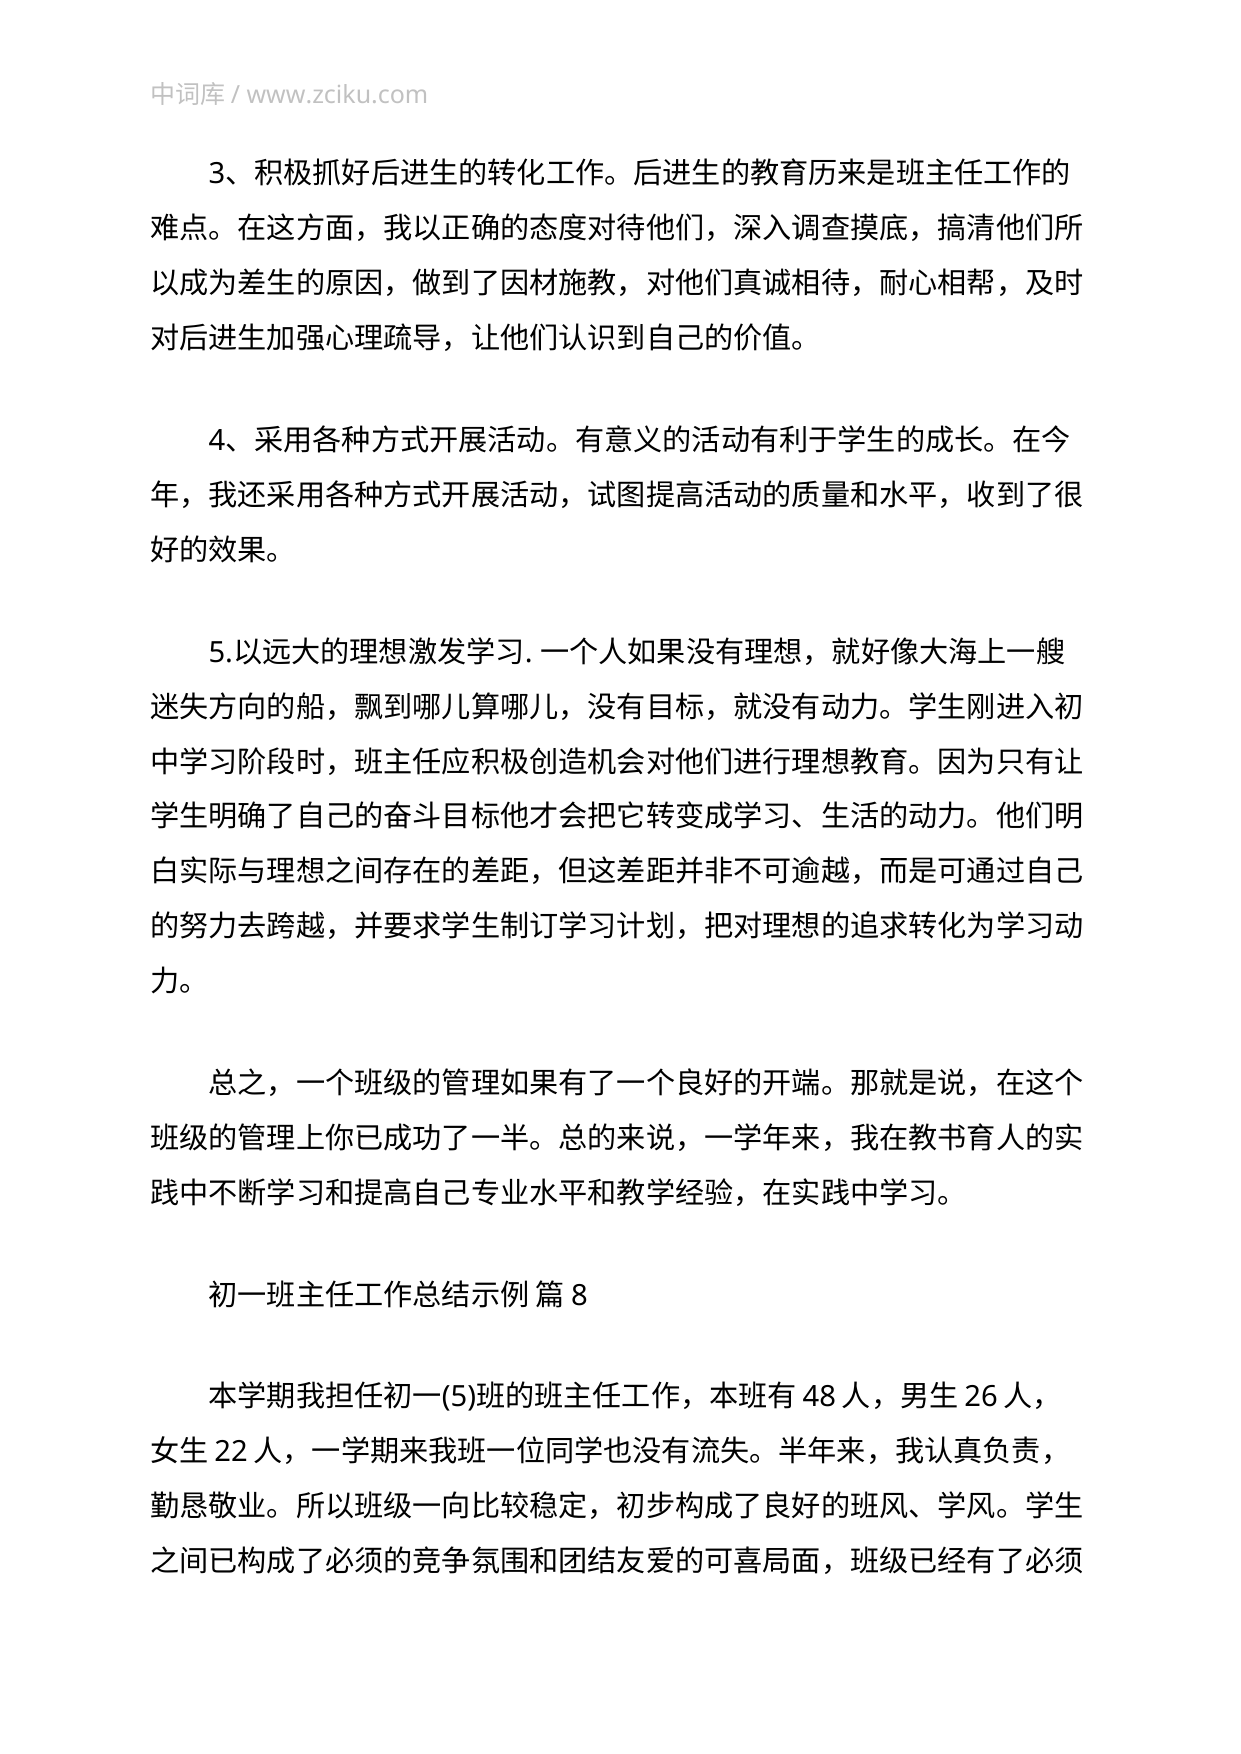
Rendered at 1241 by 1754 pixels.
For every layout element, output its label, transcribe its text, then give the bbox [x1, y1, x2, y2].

text 总之，一个班级的管理如果有了一个良好的开端。那就是说，在这个班级的管理上你已成功了一半。总的来说，一学年来，我在教书育人的实践中不断学习和提高自己专业水平和教学经验，在实践中学习。 [150, 1059, 1090, 1212]
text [150, 1373, 1090, 1580]
text 3、积极抓好后进生的转化工作。后进生的教育历来是班主任工作的难点。在这方面，我以正确的态度对待他们，深入调查摸底，搞清他们所以成为差生的原因，做到了因材施教，对他们真诚相待，耐心相帮，及时对后进生加强心理疏导，让他们认识到自己的价值。 [150, 150, 1090, 357]
text 初一班主任工作总结示例 篇8 [150, 1271, 1090, 1313]
text 4、采用各种方式开展活动。有意义的活动有利于学生的成长。在今年，我还采用各种方式开展活动，试图提高活动的质量和水平，收到了很好的效果。 [150, 417, 1090, 569]
text 5.以远大的理想激发学习. 一个人如果没有理想，就好像大海上一艘迷失方向的船，飘到哪儿算哪儿，没有目标，就没有动力。学生刚进入初中学习阶段时，班主任应积极创造机会对他们进行理想教育。因为只有让学生明确了自己的奋斗目标他才会把它转变成学习、生活的动力。他们明白实际与理想之间存在的差距，但这差距并非不可逾越，而是可通过自己的努力去跨越，并要求学生制订学习计划，把对理想的追求转化为学习动力。 [150, 628, 1090, 1000]
